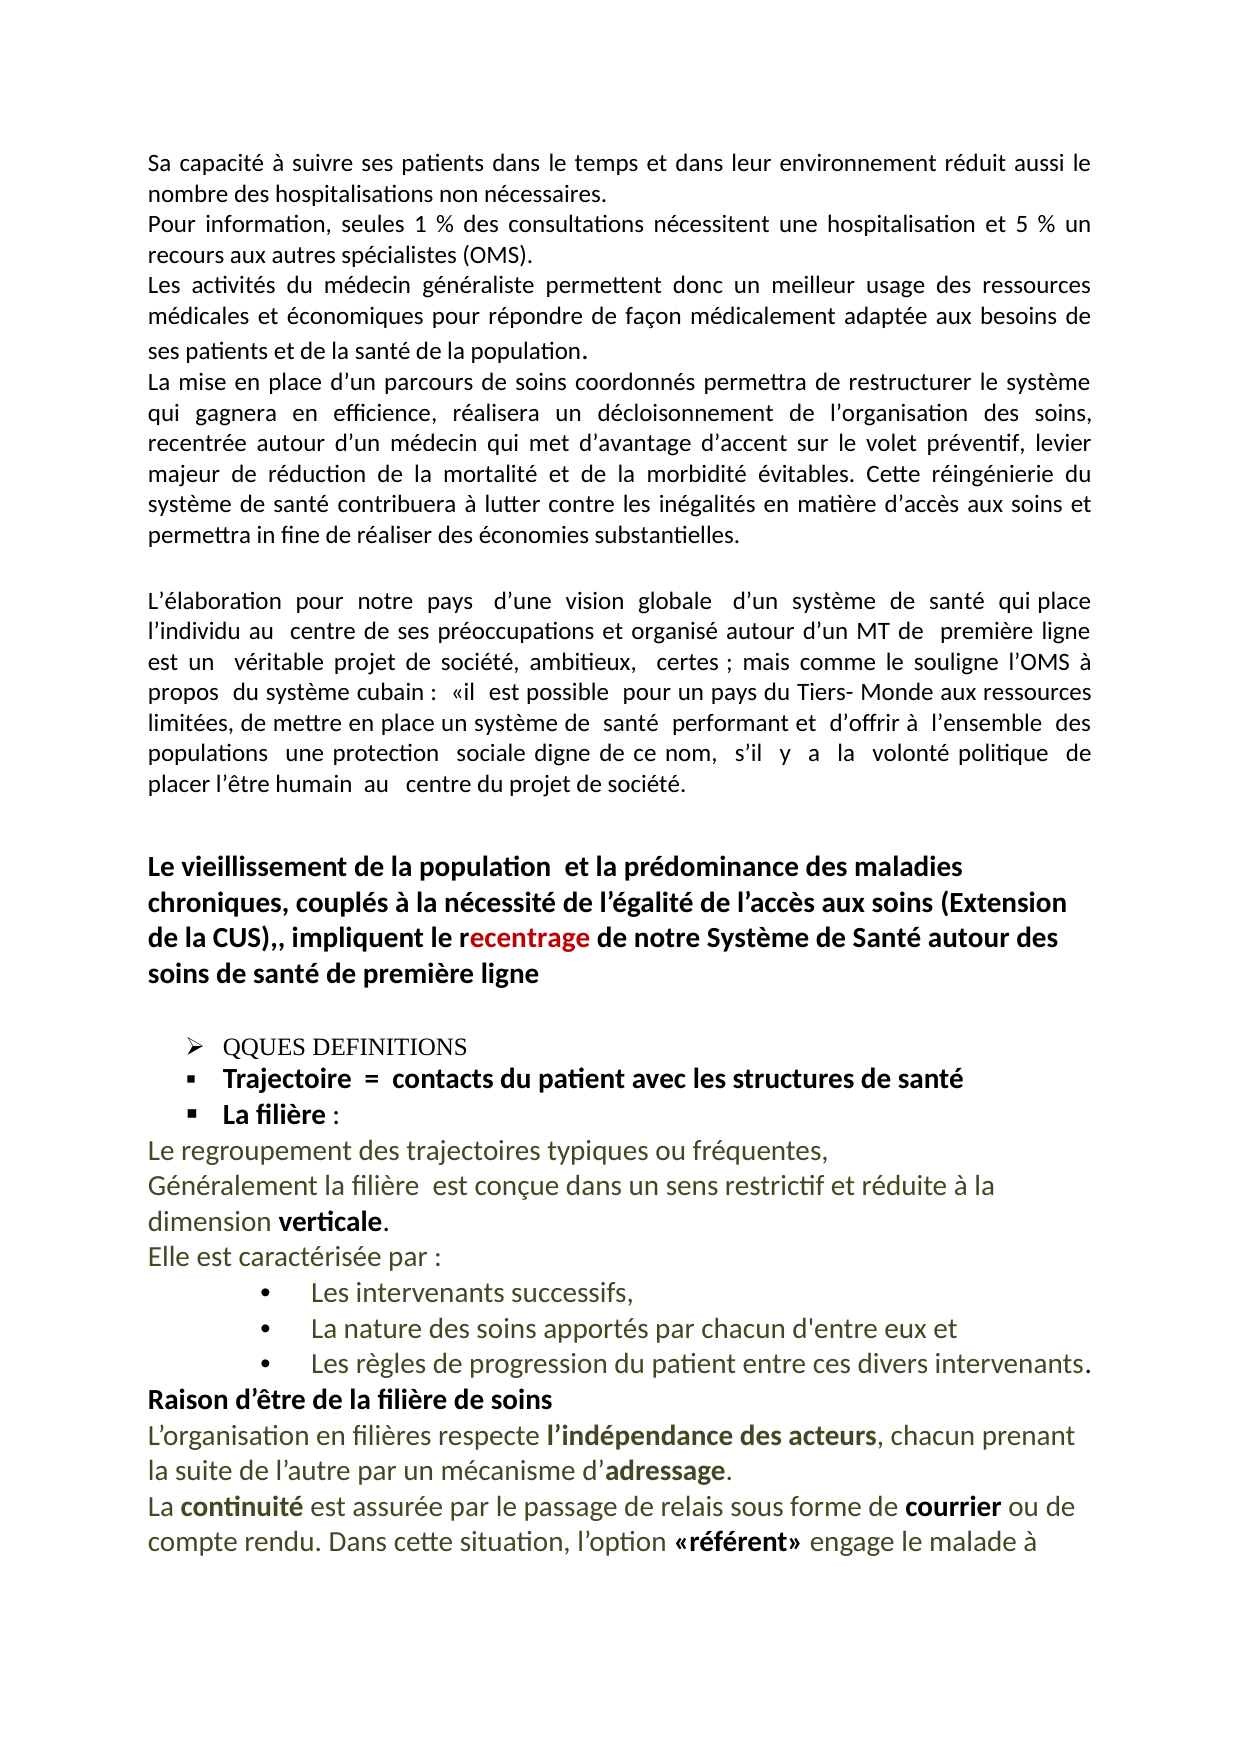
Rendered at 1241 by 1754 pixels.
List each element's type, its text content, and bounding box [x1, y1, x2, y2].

text Raison d’être de la filière de soins [148, 1381, 1093, 1417]
list QQUES DEFINITIONS [185, 1032, 1093, 1060]
text Pour information, seules 1 % des consultations nécessitent une hospitalisation et 5 % un recours aux autres spécialistes (OMS). [148, 209, 1093, 270]
text Le vieillissement de la population et la prédominance des maladies chroniques, couplés à la nécessité de l’égalité de l’accès aux soins (Extension de la CUS),, impliquent le recentrage de notre Système de Santé autour des soins de santé de première ligne [148, 848, 1093, 991]
list Les règles de progression du patient entre ces divers intervenants. [260, 1345, 1093, 1381]
text La mise en place d’un parcours de soins coordonnés permettra de restructurer le système qui gagnera en efficience, réalisera un décloisonnement de l’organisation des soins, recentrée autour d’un médecin qui met d’avantage d’accent sur le volet préventif, levier majeur de réduction de la mortalité et de la morbidité évitables. Cette réingénierie du système de santé contribuera à lutter contre les inégalités en matière d’accès aux soins et permettra in fine de réaliser des économies substantielles. [148, 366, 1093, 549]
text Elle est caractérisée par : [148, 1238, 1093, 1274]
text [148, 148, 1093, 209]
list Trajectoire = contacts du patient avec les structures de santé [185, 1060, 1093, 1096]
list Les intervenants successifs, [260, 1274, 1093, 1310]
text L’organisation en filières respecte l’indépendance des acteurs, chacun prenant la suite de l’autre par un mécanisme d’adressage. [148, 1417, 1093, 1488]
text Le regroupement des trajectoires typiques ou fréquentes, [148, 1132, 1093, 1167]
text L’élaboration pour notre pays d’une vision globale d’un système de santé qui place l’individu au centre de ses préoccupations et organisé autour d’un MT de première ligne est un véritable projet de société, ambitieux, certes ; mais comme le souligne l’OMS à propos du système cubain : «il est possible pour un pays du Tiers- Monde aux ressources limitées, de mettre en place un système de santé performant et d’offrir à l’ensemble des populations une protection sociale digne de ce nom, s’il y a la volonté politique de placer l’être humain au centre du projet de société. [148, 585, 1093, 798]
text Généralement la filière est conçue dans un sens restrictif et réduite à la dimension verticale. [148, 1167, 1093, 1238]
text Les activités du médecin généraliste permettent donc un meilleur usage des ressources médicales et économiques pour répondre de façon médicalement adaptée aux besoins de ses patients et de la santé de la population. [148, 270, 1093, 366]
list La filière : [185, 1096, 1093, 1132]
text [148, 1488, 1093, 1559]
list La nature des soins apportés par chacun d'entre eux et [260, 1310, 1093, 1345]
